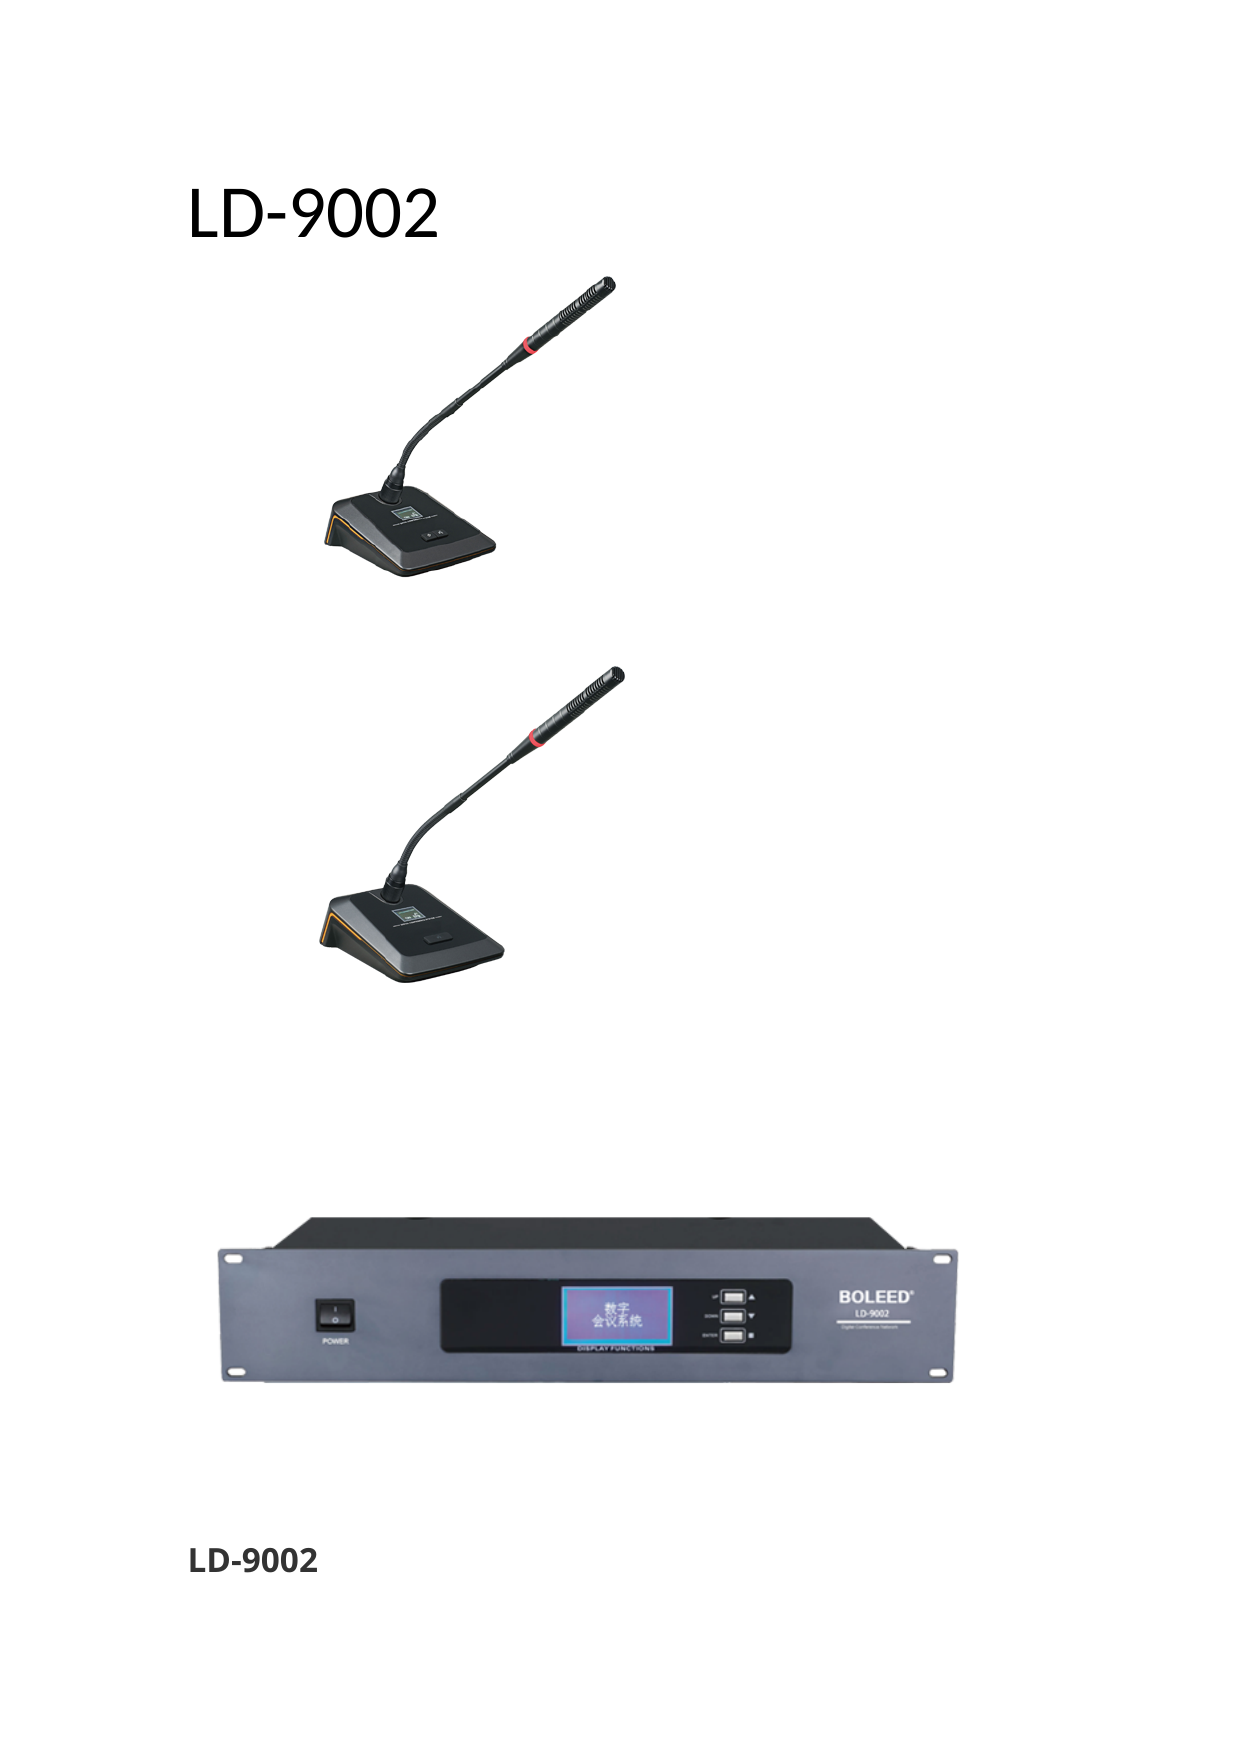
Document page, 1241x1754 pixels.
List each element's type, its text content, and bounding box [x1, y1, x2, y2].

text LD-9002 [187, 162, 1053, 259]
picture [192, 259, 770, 596]
text LD-9002 [187, 1527, 1053, 1592]
picture [187, 649, 784, 998]
picture [187, 1007, 983, 1471]
